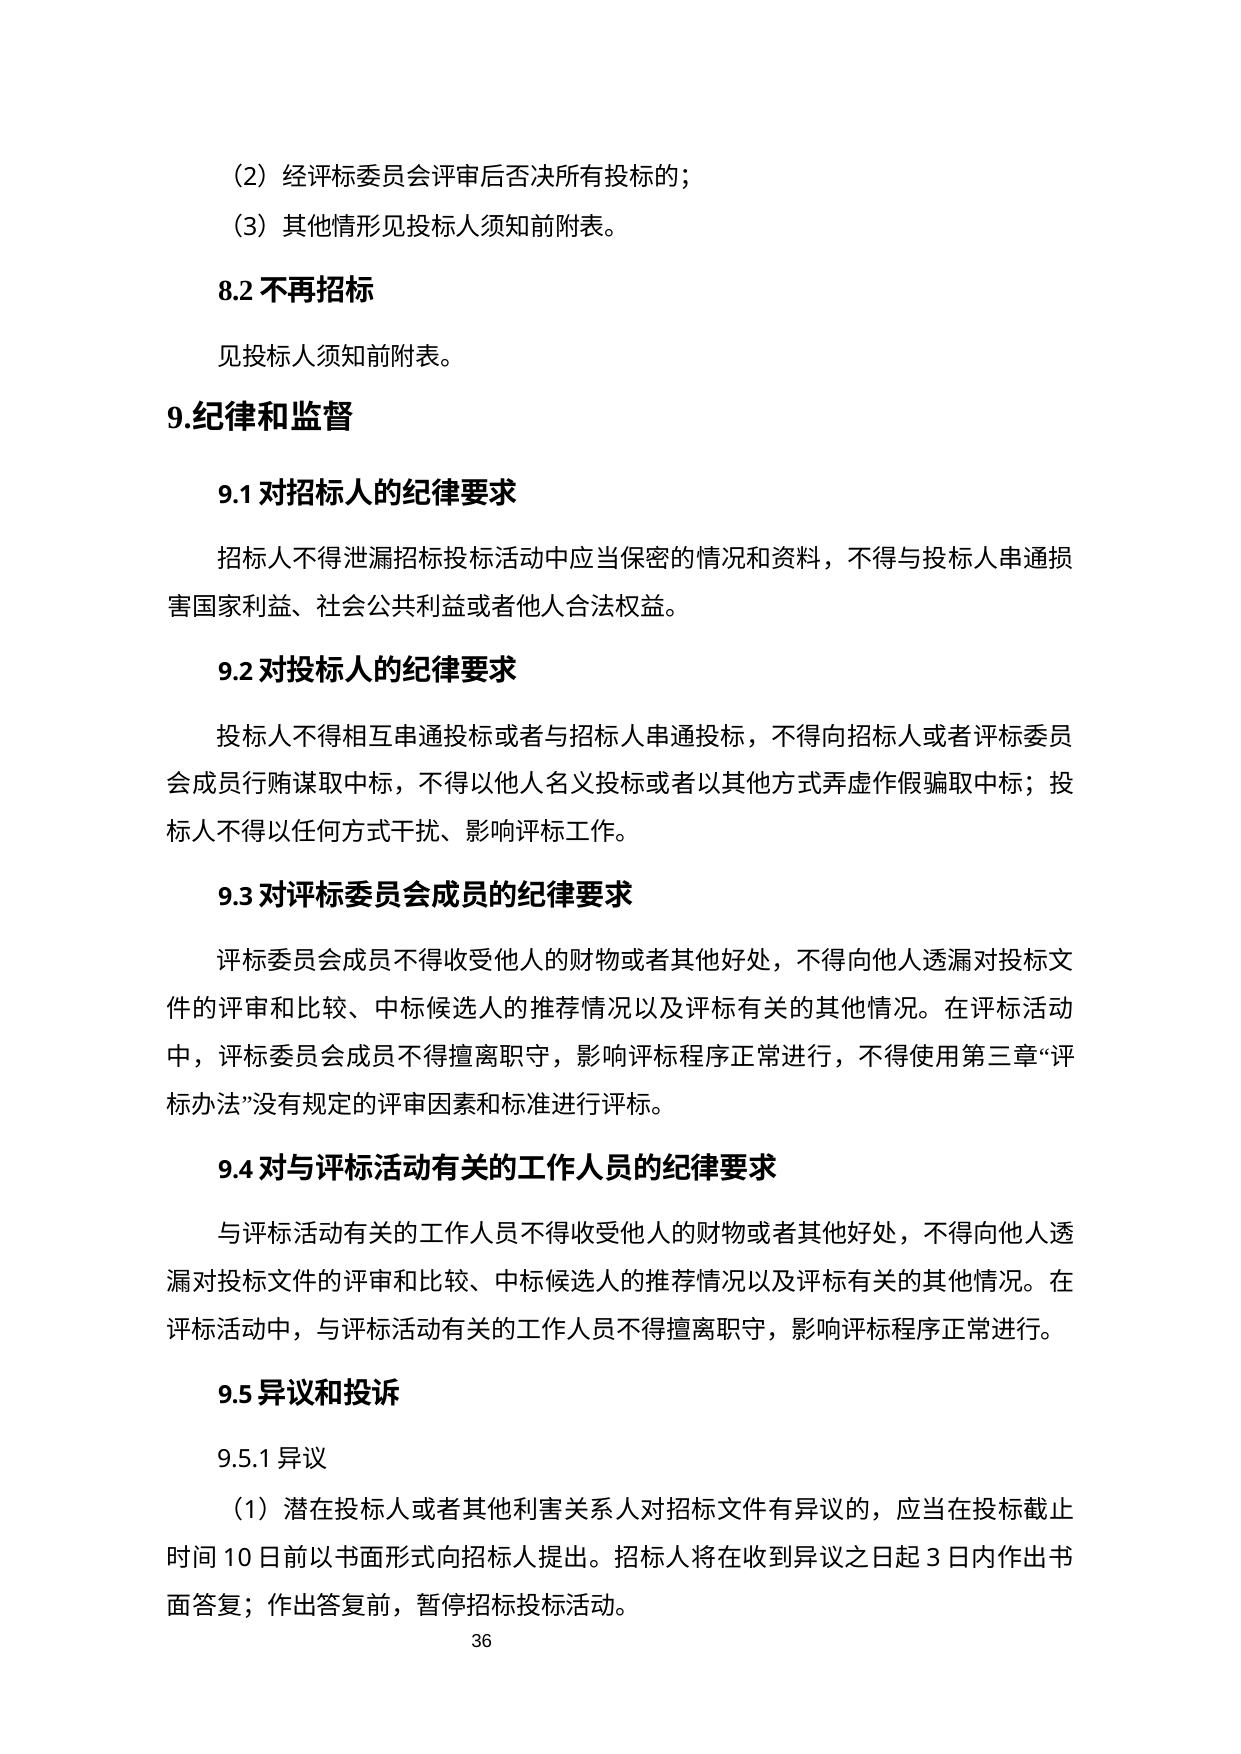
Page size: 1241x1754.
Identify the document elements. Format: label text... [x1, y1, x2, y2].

text 与评标活动有关的工作人员不得收受他人的财物或者其他好处，不得向他人透漏对投标文件的评审和比较、中标候选人的推荐情况以及评标有关的其他情况。在评标活动中，与评标活动有关的工作人员不得擅离职守，影响评标程序正常进行。 [167, 1204, 1076, 1348]
text 8.2不再招标 [218, 262, 1076, 310]
text 9.3对评标委员会成员的纪律要求 [218, 867, 1076, 915]
text 9.1对招标人的纪律要求 [218, 465, 1076, 513]
text （1）潜在投标人或者其他利害关系人对招标文件有异议的，应当在投标截止时间10日前以书面形式向招标人提出。招标人将在收到异议之日起3日内作出书面答复；作出答复前，暂停招标投标活动。 [167, 1480, 1076, 1624]
text 9.4对与评标活动有关的工作人员的纪律要求 [218, 1140, 1076, 1188]
text （3）其他情形见投标人须知前附表。 [218, 197, 1076, 245]
text 9.2对投标人的纪律要求 [218, 642, 1076, 690]
text 9.5.1异议 [217, 1429, 1076, 1477]
text 投标人不得相互串通投标或者与招标人串通投标，不得向招标人或者评标委员会成员行贿谋取中标，不得以他人名义投标或者以其他方式弄虚作假骗取中标；投标人不得以任何方式干扰、影响评标工作。 [167, 707, 1076, 850]
text 9.纪律和监督 [167, 390, 1076, 438]
text 招标人不得泄漏招标投标活动中应当保密的情况和资料，不得与投标人串通损害国家利益、社会公共利益或者他人合法权益。 [167, 529, 1076, 625]
text 9.5异议和投诉 [218, 1365, 1076, 1413]
text 见投标人须知前附表。 [217, 327, 1076, 374]
text 评标委员会成员不得收受他人的财物或者其他好处，不得向他人透漏对投标文件的评审和比较、中标候选人的推荐情况以及评标有关的其他情况。在评标活动中，评标委员会成员不得擅离职守，影响评标程序正常进行，不得使用第三章“评标办法”没有规定的评审因素和标准进行评标。 [167, 931, 1076, 1123]
text （2）经评标委员会评审后否决所有投标的； [218, 147, 1076, 194]
